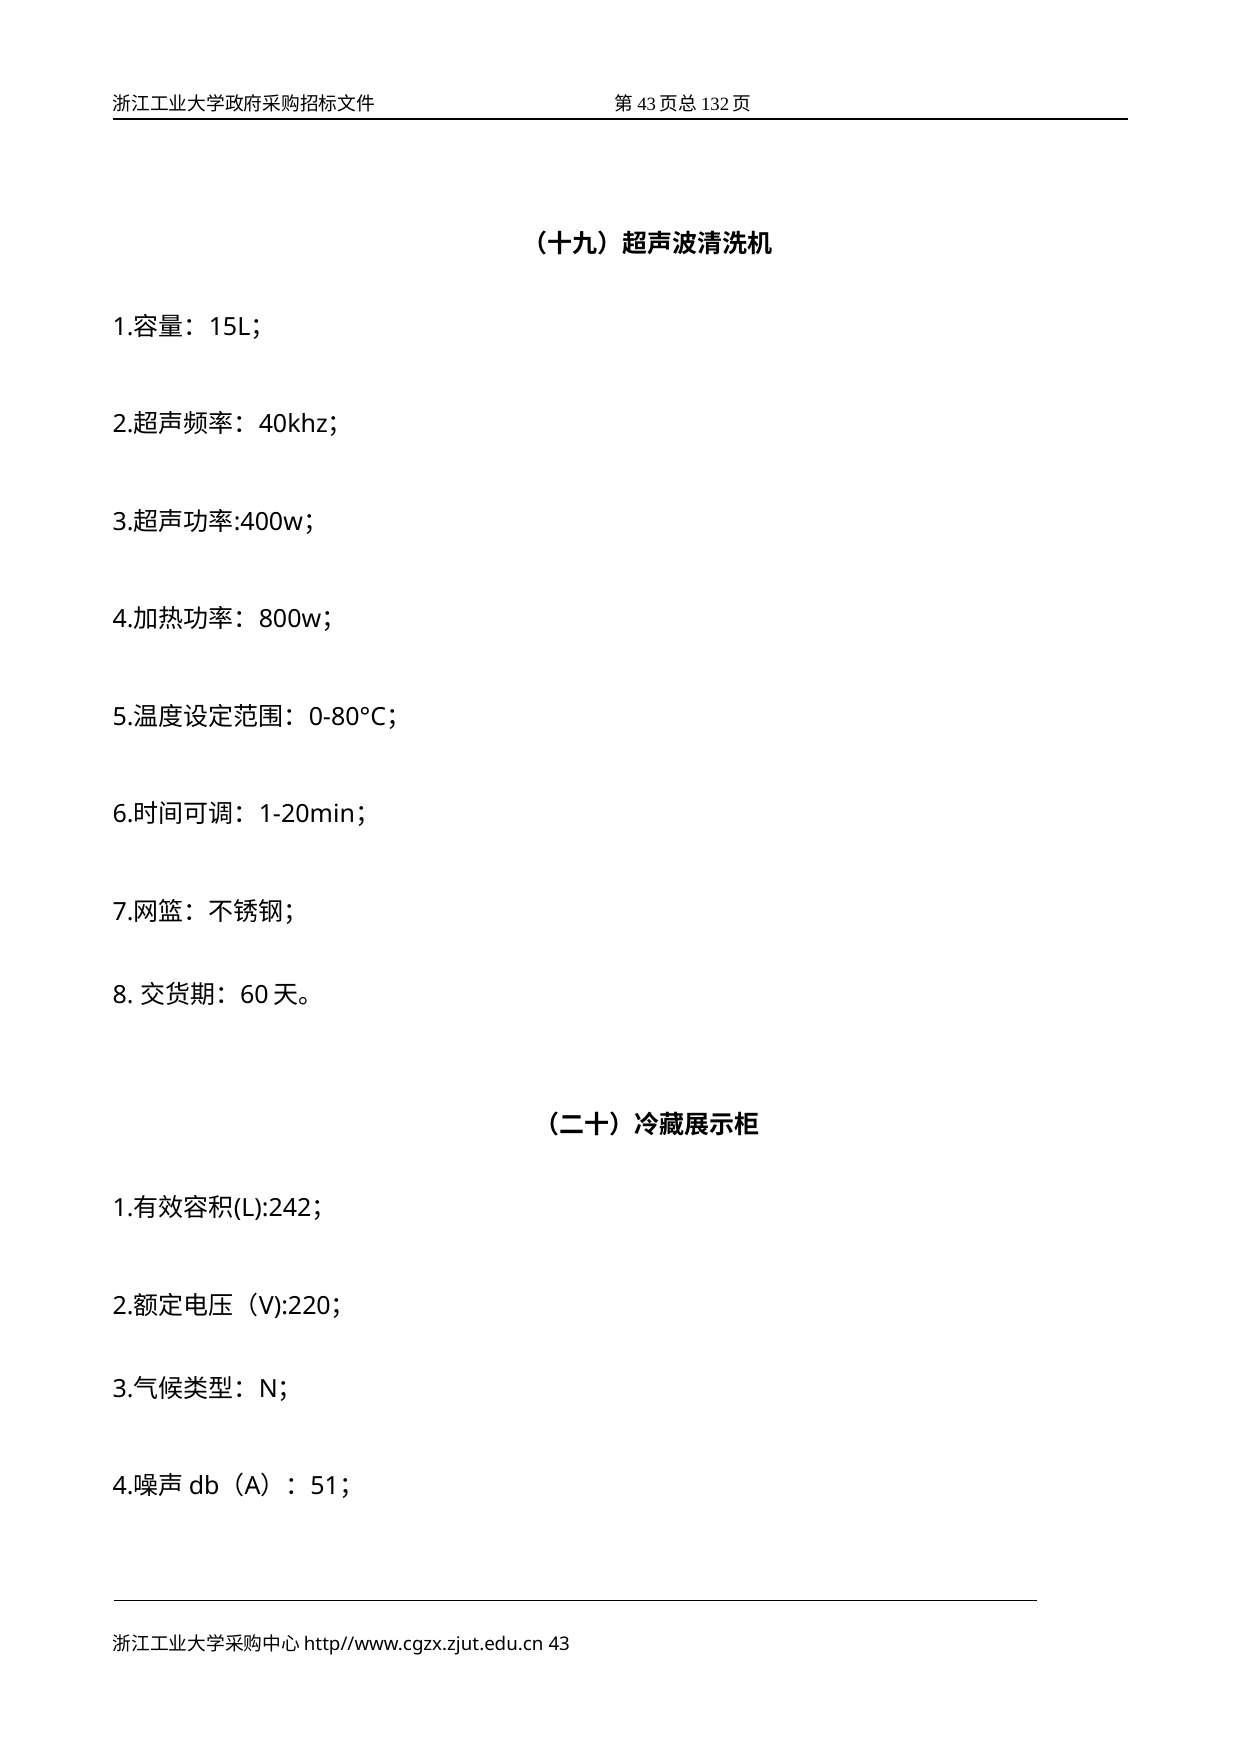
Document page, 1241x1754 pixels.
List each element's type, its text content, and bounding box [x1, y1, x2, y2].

text （二十）冷藏展示柜 [112, 1090, 1181, 1155]
text （十九）超声波清洗机 [112, 209, 1181, 274]
text 3.气候类型：N； 4.噪声db（A）：51； [112, 1354, 1181, 1516]
text 1.容量：15L； 2.超声频率：40khz； 3.超声功率:400w； 4.加热功率：800w； 5.温度设定范围：0-80°C； 6.时间可调：1-20min； 7.网篮：不锈钢； [112, 292, 1181, 942]
text 1.有效容积(L):242； 2.额定电压（V):220； [112, 1173, 1181, 1336]
text 8. 交货期：60天。 [112, 960, 1181, 1025]
